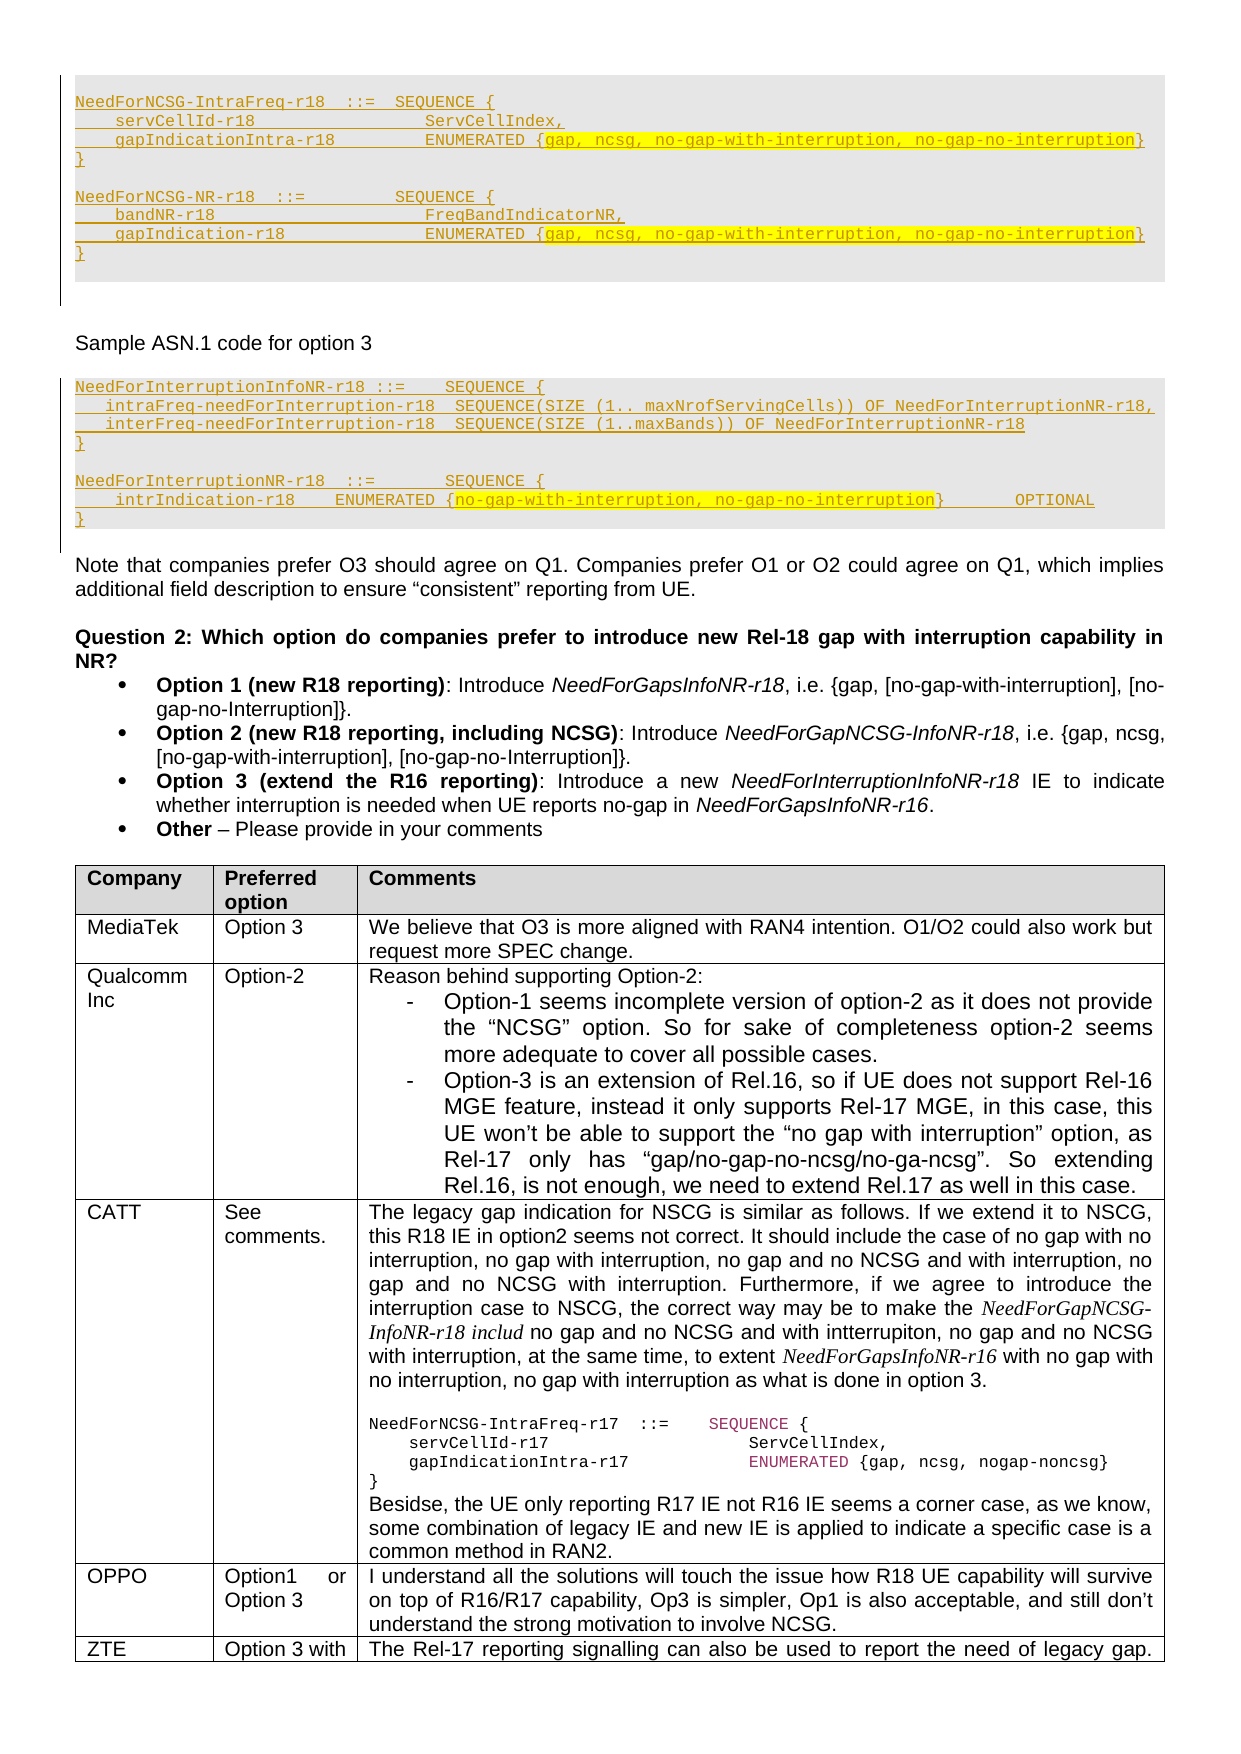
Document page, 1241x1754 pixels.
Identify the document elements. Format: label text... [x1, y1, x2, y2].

list Option 2 (new R18 reporting, including NCSG): Introduce NeedForGapNCSG-InfoNR-r18, i.e. {gap, ncsg, [no-gap-with-interruption], [no-gap-no-Interruption]}. [119, 721, 1165, 769]
table_cell Reason behind supporting Option-2: Option-1 seems incomplete version of option-2 as it does not provide the “NCSG” option. So for sake of completeness option-2 seems more adequate to cover all possible cases. Option-3 is an extension of Rel.16, so if UE does not support Rel-16 MGE feature, instead it only supports Rel-17 MGE, in this case, this UE won’t be able to support the “no gap with interruption” option, as Rel-17 only has “gap/no-gap-no-ncsg/no-ga-ncsg”. So extending Rel.16, is not enough, we need to extend Rel.17 as well in this case. [358, 964, 1164, 1199]
table_cell ZTE [76, 1637, 213, 1661]
table_header Comments [358, 866, 1164, 914]
table_cell Qualcomm Inc [76, 964, 213, 1199]
list Option 3 (extend the R16 reporting): Introduce a new NeedForInterruptionInfoNR-r18 IE to indicate whether interruption is needed when UE reports no-gap in NeedForGapsInfoNR-r16. [119, 769, 1165, 817]
table_header Company [76, 866, 213, 914]
table_cell See comments. [214, 1200, 357, 1563]
table_cell OPPO [76, 1564, 213, 1636]
table_cell Option 3 [214, 915, 357, 963]
text Sample ASN.1 code for option 3 [75, 330, 1165, 354]
list Other – Please provide in your comments [119, 817, 1165, 841]
table_cell Option1 or Option 3 [214, 1564, 357, 1636]
table_cell CATT [76, 1200, 213, 1563]
text Note that companies prefer O3 should agree on Q1. Companies prefer O1 or O2 could agree on Q1, which implies additional field description to ensure “consistent” reporting from UE. [75, 553, 1165, 601]
table_cell Option-2 [214, 964, 357, 1199]
list Option 1 (new R18 reporting): Introduce NeedForGapsInfoNR-r18, i.e. {gap, [no-gap-with-interruption], [no-gap-no-Interruption]}. [119, 673, 1165, 721]
text Question 2: Which option do companies prefer to introduce new Rel-18 gap with interruption capability in NR? [75, 625, 1165, 673]
table_header Preferred option [214, 866, 357, 914]
table_cell The legacy gap indication for NSCG is similar as follows. If we extend it to NSCG, this R18 IE in option2 seems not correct. It should include the case of no gap with no interruption, no gap with interruption, no gap and no NCSG and with interruption, no gap and no NCSG with interruption. Furthermore, if we agree to introduce the interruption case to NSCG, the correct way may be to make the NeedForGapNCSG-InfoNR-r18 includ no gap and no NCSG and with intterrupiton, no gap and no NCSG with interruption, at the same time, to extent NeedForGapsInfoNR-r16 with no gap with no interruption, no gap with interruption as what is done in option 3. NeedForNCSG-IntraFreq-r17 ::= SEQUENCE { servCellId-r17 ServCellIndex, gapIndicationIntra-r17 ENUMERATED {gap, ncsg, nogap-noncsg} } Besidse, the UE only reporting R17 IE not R16 IE seems a corner case, as we know, some combination of legacy IE and new IE is applied to indicate a specific case is a common method in RAN2. [358, 1200, 1164, 1563]
table_cell I understand all the solutions will touch the issue how R18 UE capability will survive on top of R16/R17 capability, Op3 is simpler, Op1 is also acceptable, and still don’t understand the strong motivation to involve NCSG. [358, 1564, 1164, 1636]
table_cell MediaTek [76, 915, 213, 963]
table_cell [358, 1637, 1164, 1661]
table_cell We believe that O3 is more aligned with RAN4 intention. O1/O2 could also work but request more SPEC change. [358, 915, 1164, 963]
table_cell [214, 1637, 357, 1661]
